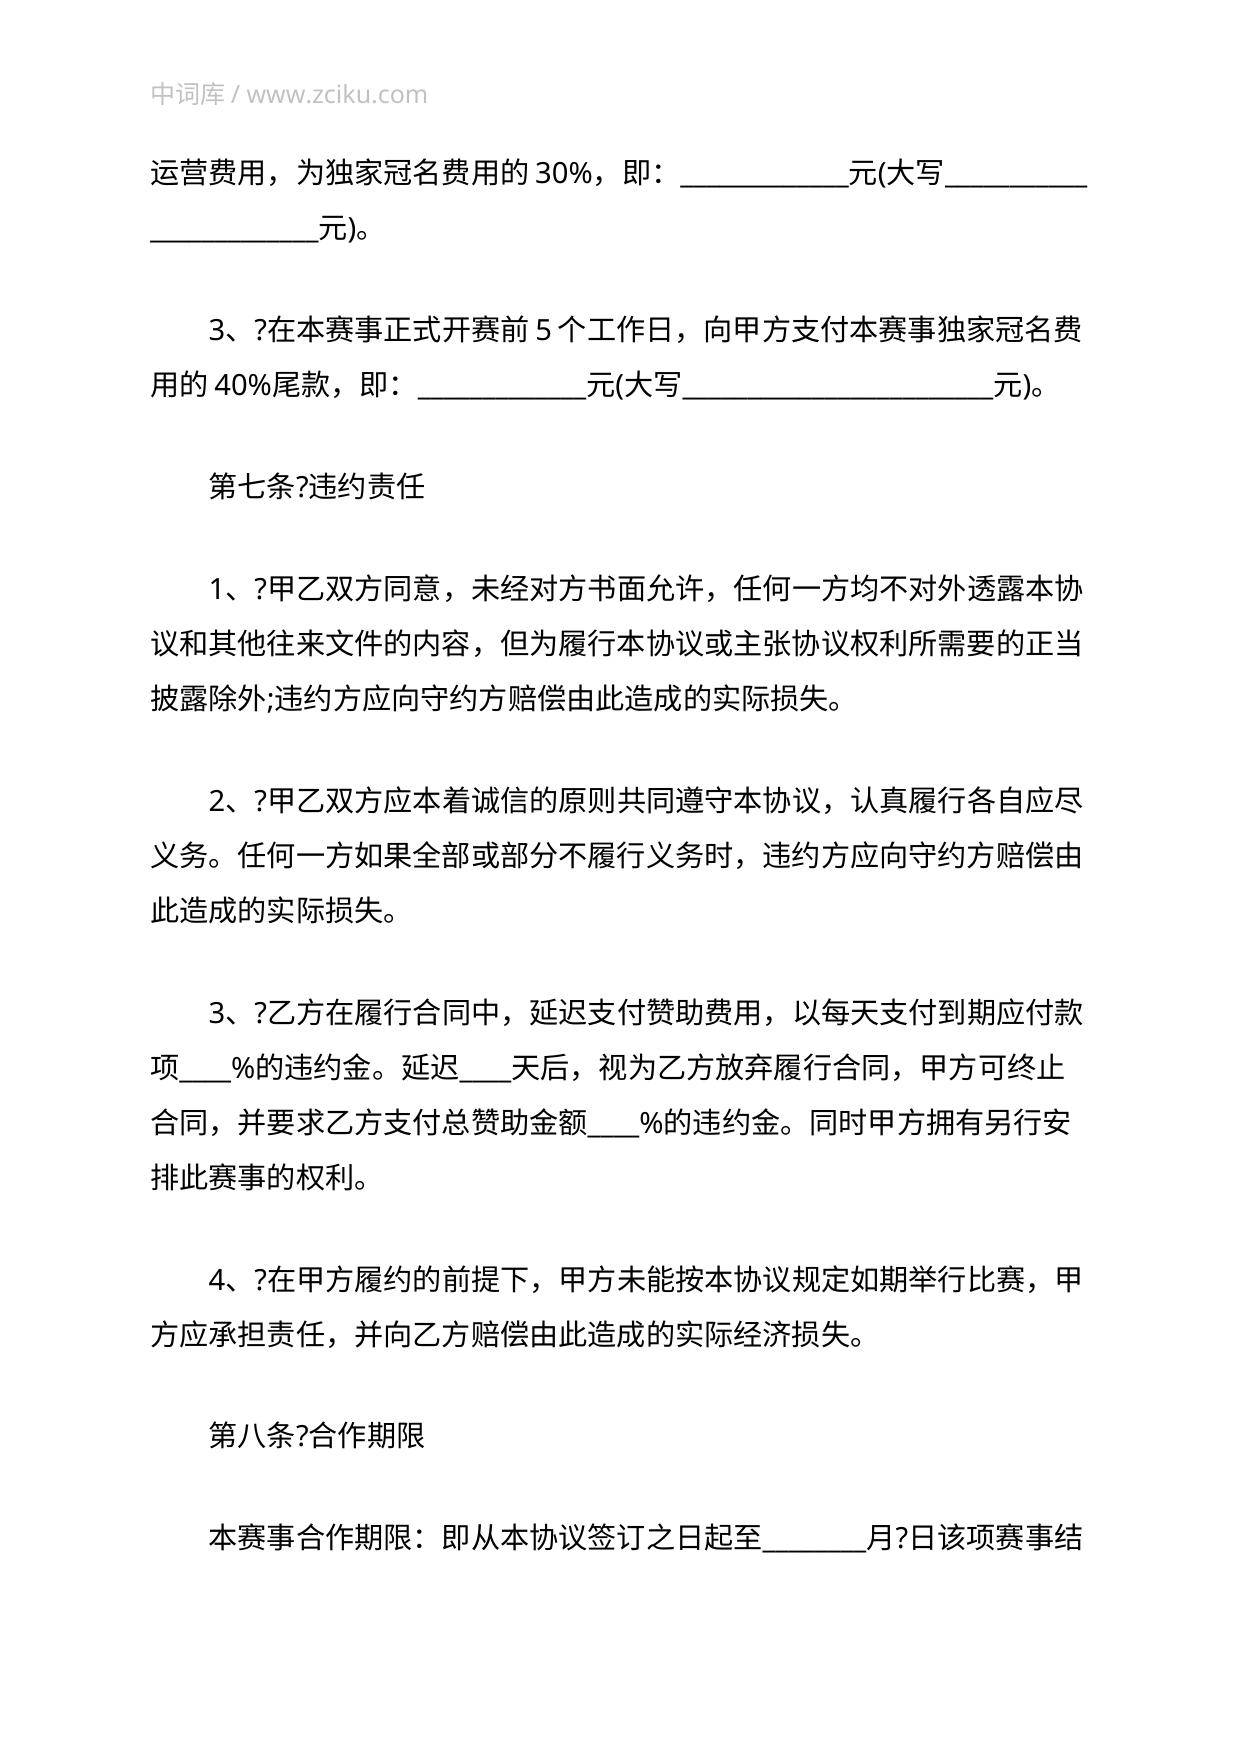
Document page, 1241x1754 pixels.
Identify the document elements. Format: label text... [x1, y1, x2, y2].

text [150, 1515, 1090, 1557]
text 3、?在本赛事正式开赛前5个工作日，向甲方支付本赛事独家冠名费用的40%尾款，即：_____________元(大写________________________元)。 [150, 307, 1090, 404]
text 4、?在甲方履约的前提下，甲方未能按本协议规定如期举行比赛，甲方应承担责任，并向乙方赔偿由此造成的实际经济损失。 [150, 1256, 1090, 1353]
text 第八条?合作期限 [150, 1413, 1090, 1455]
text 3、?乙方在履行合同中，延迟支付赞助费用，以每天支付到期应付款项____%的违约金。延迟____天后，视为乙方放弃履行合同，甲方可终止合同，并要求乙方支付总赞助金额____%的违约金。同时甲方拥有另行安排此赛事的权利。 [150, 989, 1090, 1197]
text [150, 150, 1090, 247]
text 1、?甲乙双方同意，未经对方书面允许，任何一方均不对外透露本协议和其他往来文件的内容，但为履行本协议或主张协议权利所需要的正当披露除外;违约方应向守约方赔偿由此造成的实际损失。 [150, 566, 1090, 718]
text 第七条?违约责任 [150, 464, 1090, 506]
text 2、?甲乙双方应本着诚信的原则共同遵守本协议，认真履行各自应尽义务。任何一方如果全部或部分不履行义务时，违约方应向守约方赔偿由此造成的实际损失。 [150, 778, 1090, 930]
